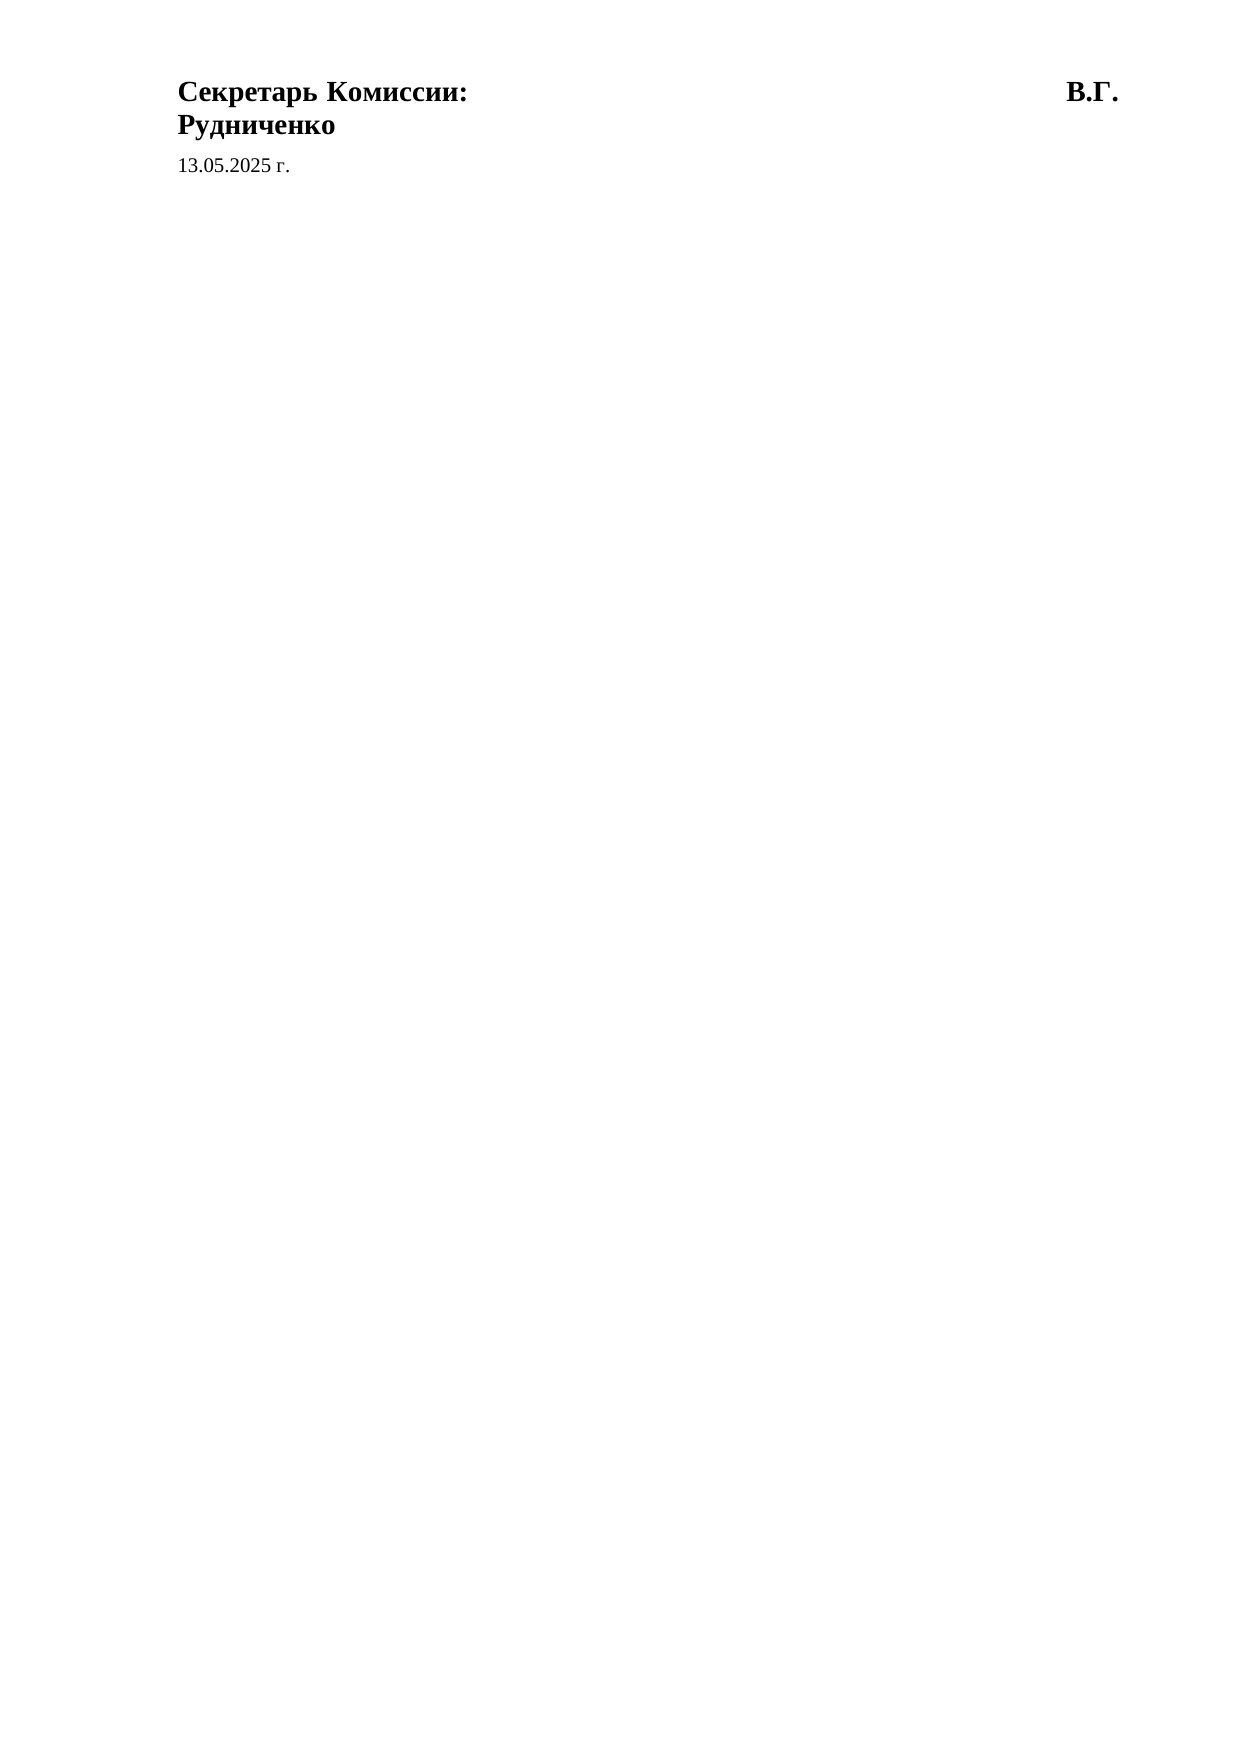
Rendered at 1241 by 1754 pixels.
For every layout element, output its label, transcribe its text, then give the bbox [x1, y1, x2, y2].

text 13.05.2025 г. [177, 153, 1137, 177]
text Секретарь Комиссии: В.Г. Рудниченко [177, 74, 1122, 141]
